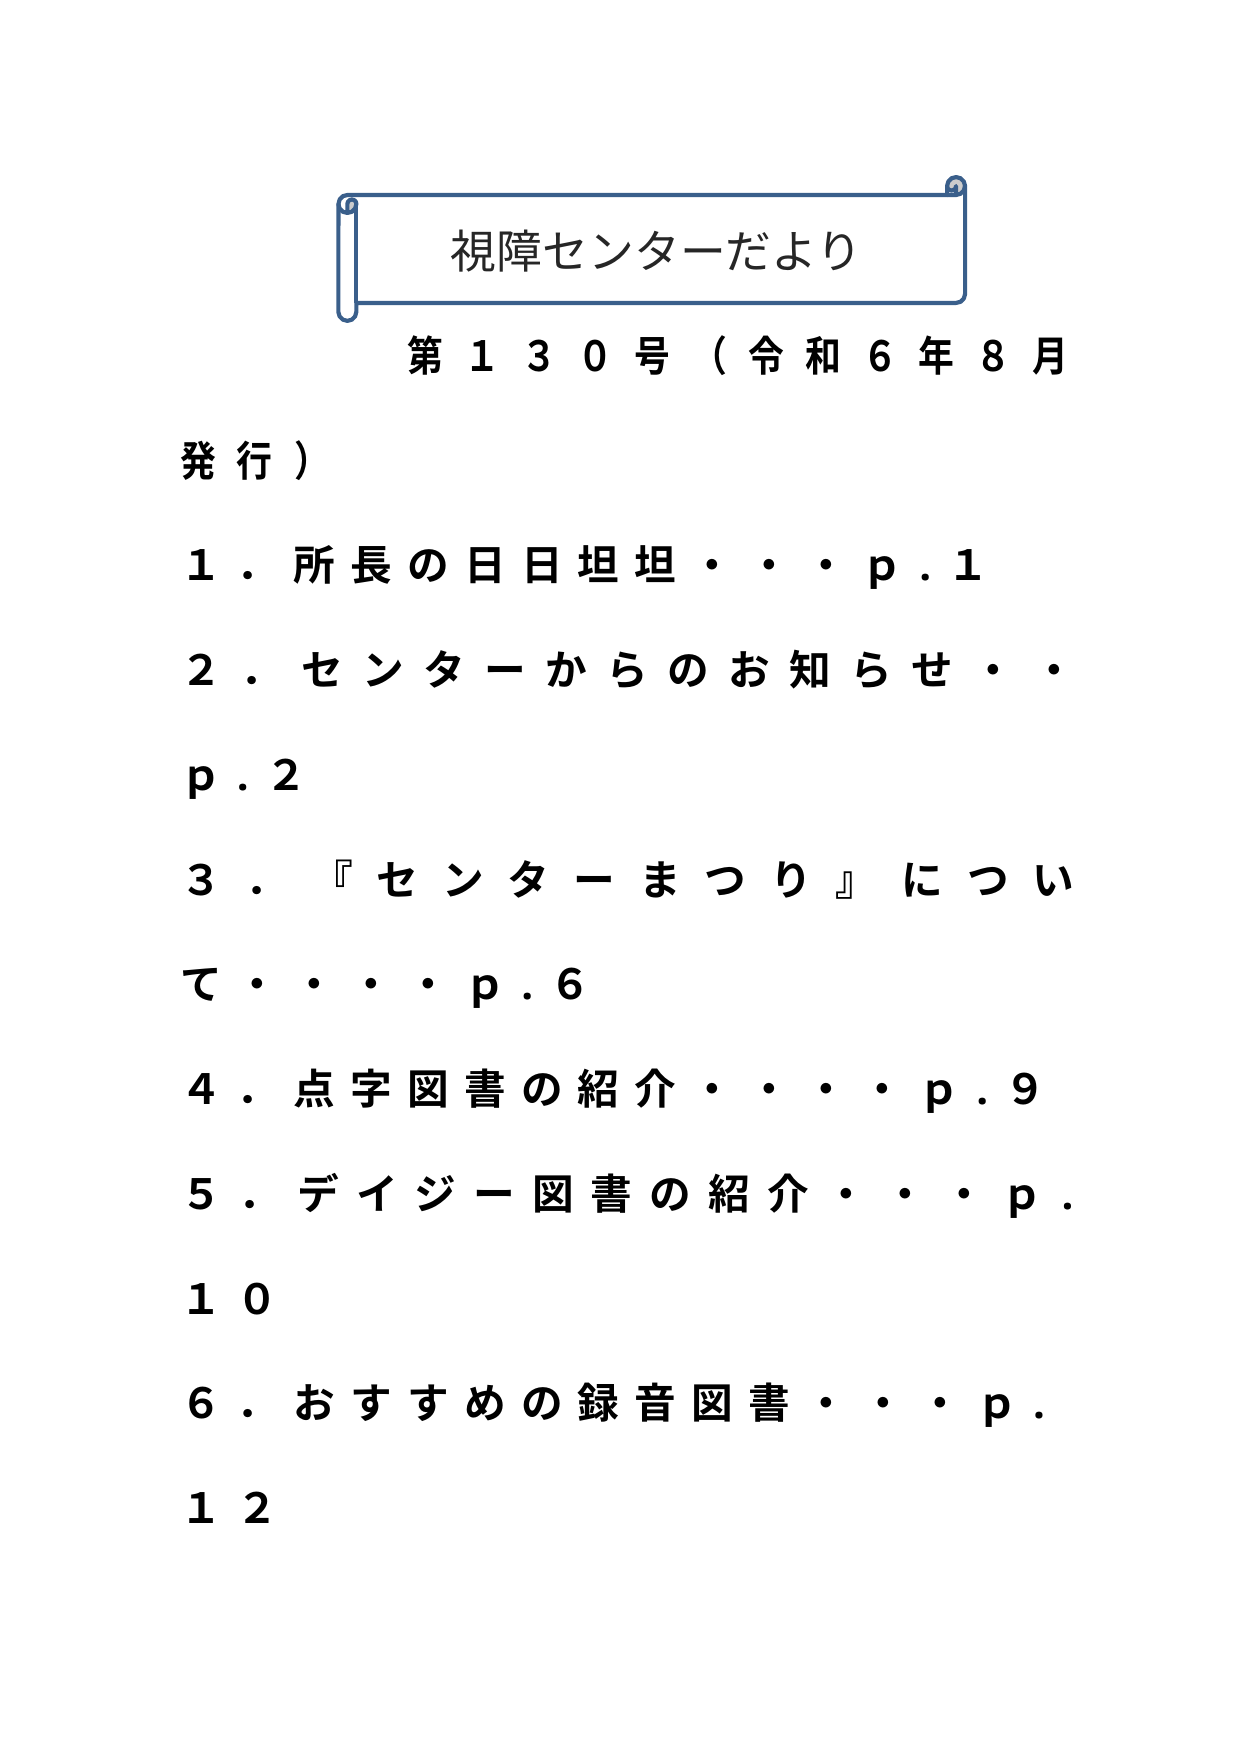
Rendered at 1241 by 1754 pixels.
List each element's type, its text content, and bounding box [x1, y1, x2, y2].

text 第１３０号（令和６年８月発行） [180, 301, 1090, 510]
text ６．おすすめの録音図書・・・ｐ.１２ [180, 1348, 1090, 1558]
text ４．点字図書の紹介・・・・ｐ.９ [180, 1034, 1090, 1139]
text １．所長の日日坦坦・・・ｐ.１ [180, 510, 1090, 615]
text ５．デイジー図書の紹介・・・ｐ.１０ [180, 1139, 1090, 1348]
text ３．『センターまつり』について・・・・ｐ.６ [180, 824, 1090, 1034]
text ２．センターからのお知らせ・・ｐ.２ [180, 615, 1090, 824]
